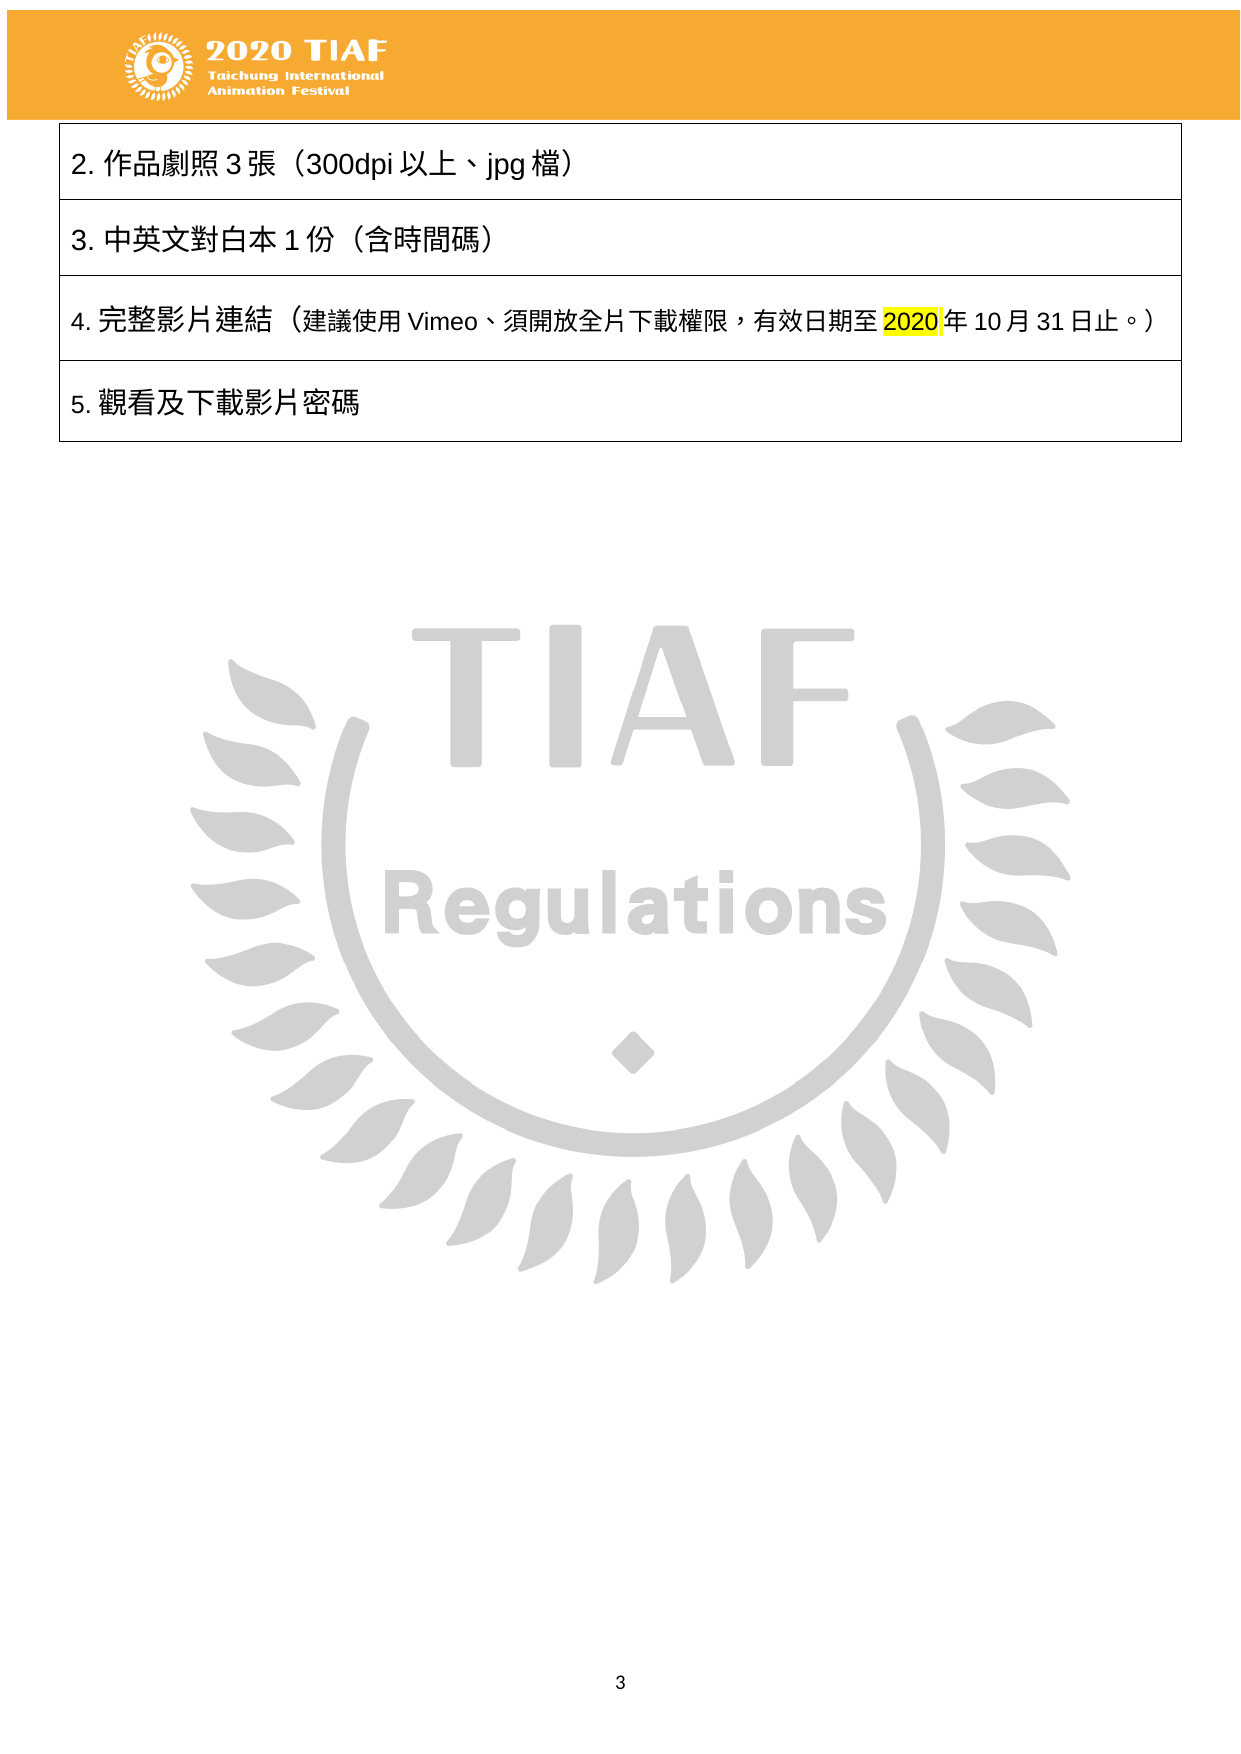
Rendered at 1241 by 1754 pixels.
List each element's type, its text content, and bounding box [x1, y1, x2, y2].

table_cell 4. 完整影片連結（建議使用Vimeo、須開放全片下載權限，有效日期至2020年10月31日止。） [60, 276, 1181, 360]
table_cell 3. 中英文對白本1份（含時間碼） [60, 200, 1181, 275]
picture [7, 10, 1241, 1754]
table_cell 5. 觀看及下載影片密碼 [60, 361, 1181, 441]
table_cell 2. 作品劇照3張（300dpi以上、jpg檔） [60, 124, 1181, 199]
